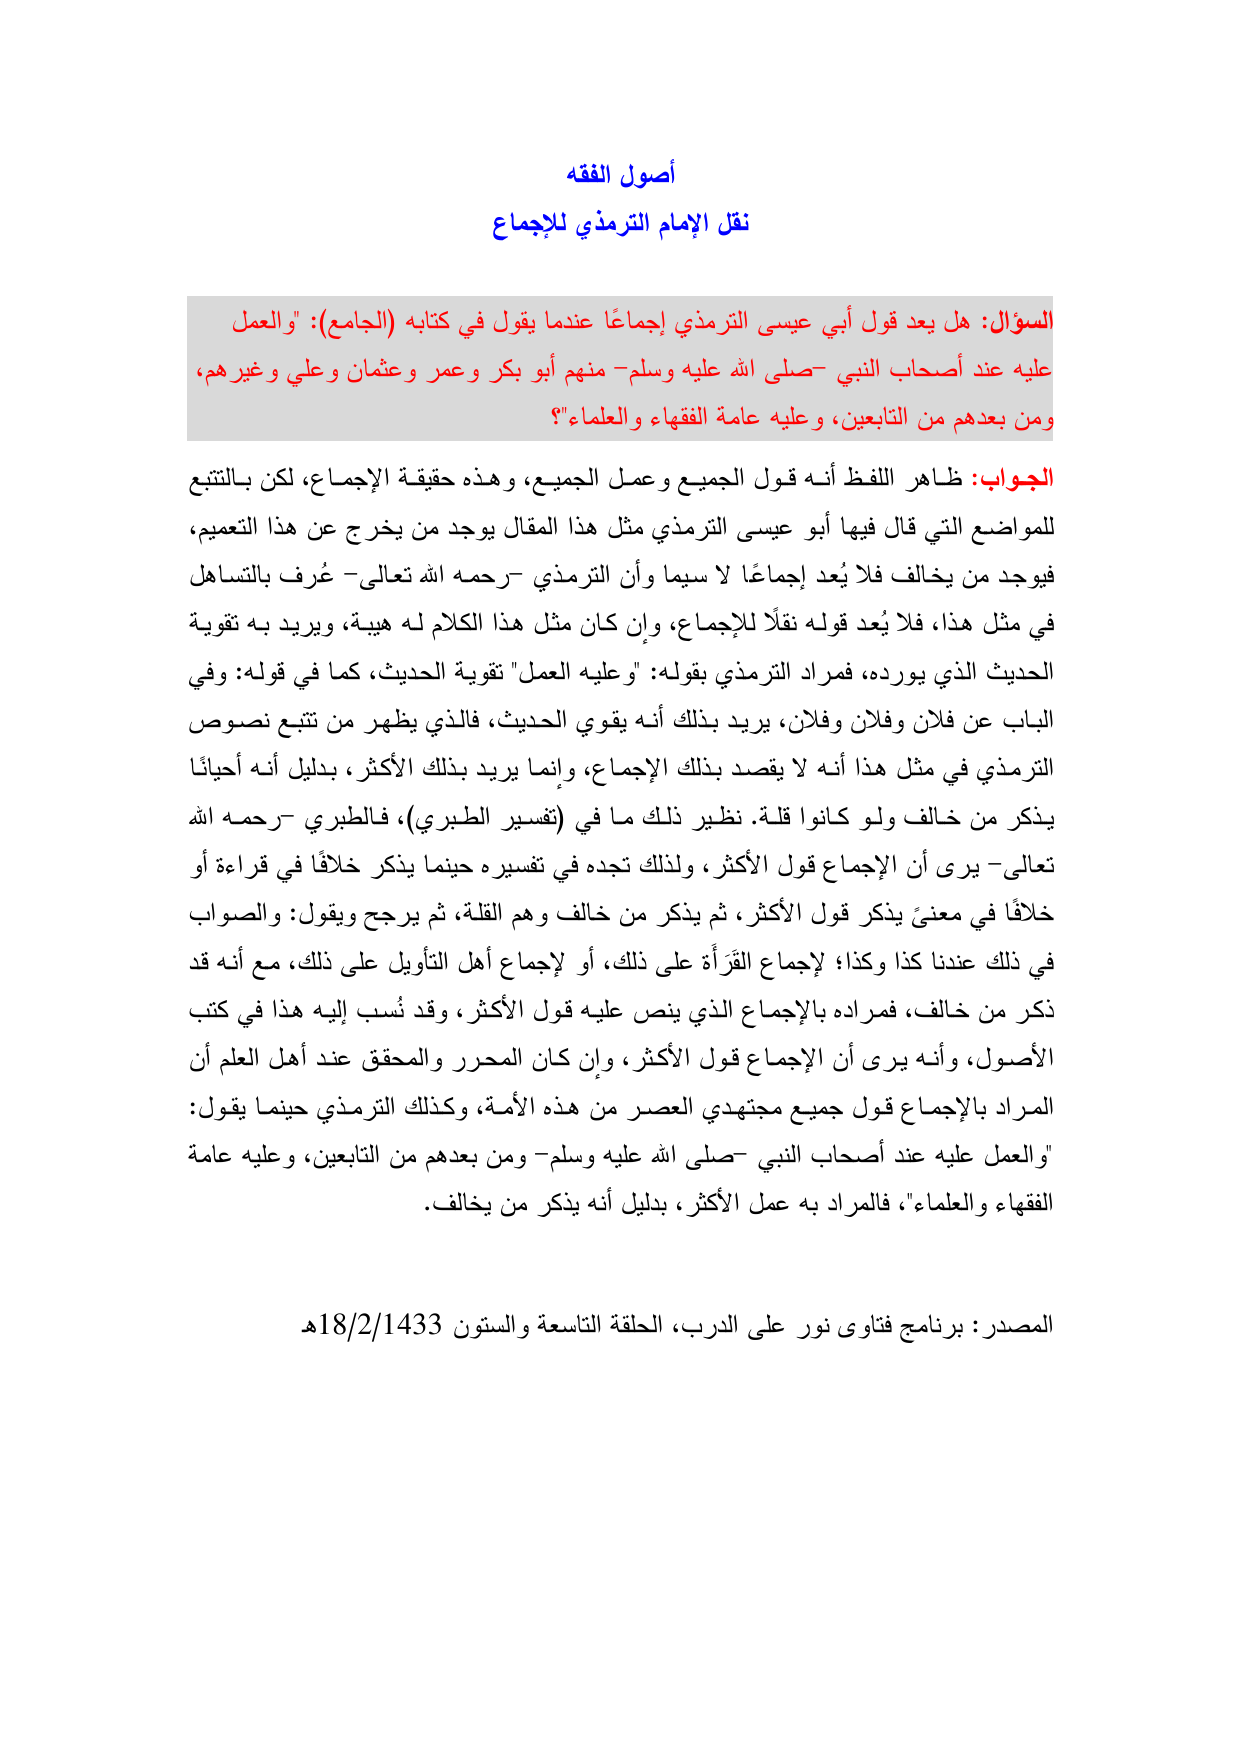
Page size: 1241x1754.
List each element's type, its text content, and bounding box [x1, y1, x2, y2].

text أصول الفقه [187, 150, 1053, 198]
text نقل الإمام الترمذي للإجماع [187, 198, 1053, 247]
text السؤال: هل يعد قول أبي عيسى الترمذي إجماعًا عندما يقول في كتابه (الجامع): "والعمل عليه عند أصحاب النبي -صلى الله عليه وسلم- منهم أبو بكر وعمر وعثمان وعلي وغيرهم، ومن بعدهم من التابعين، وعليه عامة الفقهاء والعلماء"؟ [187, 296, 1053, 441]
text الجواب: ظاهر اللفظ أنه قول الجميع وعمل الجميع، وهذه حقيقة الإجماع، لكن بالتتبع للمواضع التي قال فيها أبو عيسى الترمذي مثل هذا المقال يوجد من يخرج عن هذا التعميم، فيوجد من يخالف فلا يُعد إجماعًا لا سيما وأن الترمذي -رحمه الله تعالى- عُرف بالتساهل في مثل هذا، فلا يُعد قوله نقلًا للإجماع، وإن كان مثل هذا الكلام له هيبة، ويريد به تقوية الحديث الذي يورده، فمراد الترمذي بقوله: "وعليه العمل" تقوية الحديث، كما في قوله: وفي الباب عن فلان وفلان وفلان، يريد بذلك أنه يقوي الحديث، فالذي يظهر من تتبع نصوص الترمذي في مثل هذا أنه لا يقصد بذلك الإجماع، وإنما يريد بذلك الأكثر، بدليل أنه أحيانًا يذكر من خالف ولو كانوا قلة. نظير ذلك ما في (تفسير الطبري)، فالطبري -رحمه الله تعالى- يرى أن الإجماع قول الأكثر، ولذلك تجده في تفسيره حينما يذكر خلافًا في قراءة أو خلافًا في معنىً يذكر قول الأكثر، ثم يذكر من خالف وهم القلة، ثم يرجح ويقول: والصواب في ذلك عندنا كذا وكذا؛ لإجماع القَرَأَة على ذلك، أو لإجماع أهل التأويل على ذلك، مع أنه قد ذكر من خالف، فمراده بالإجماع الذي ينص عليه قول الأكثر، وقد نُسب إليه هذا في كتب الأصول، وأنه يرى أن الإجماع قول الأكثر، وإن كان المحرر والمحقق عند أهل العلم أن المراد بالإجماع قول جميع مجتهدي العصر من هذه الأمة، وكذلك الترمذي حينما يقول: "والعمل عليه عند أصحاب النبي -صلى الله عليه وسلم- ومن بعدهم من التابعين، وعليه عامة الفقهاء والعلماء"، فالمراد به عمل الأكثر، بدليل أنه يذكر من يخالف. [187, 453, 1053, 1227]
text المصدر: برنامج فتاوى نور على الدرب، الحلقة التاسعة والستون 18/2/1433هـ [187, 1300, 1053, 1348]
